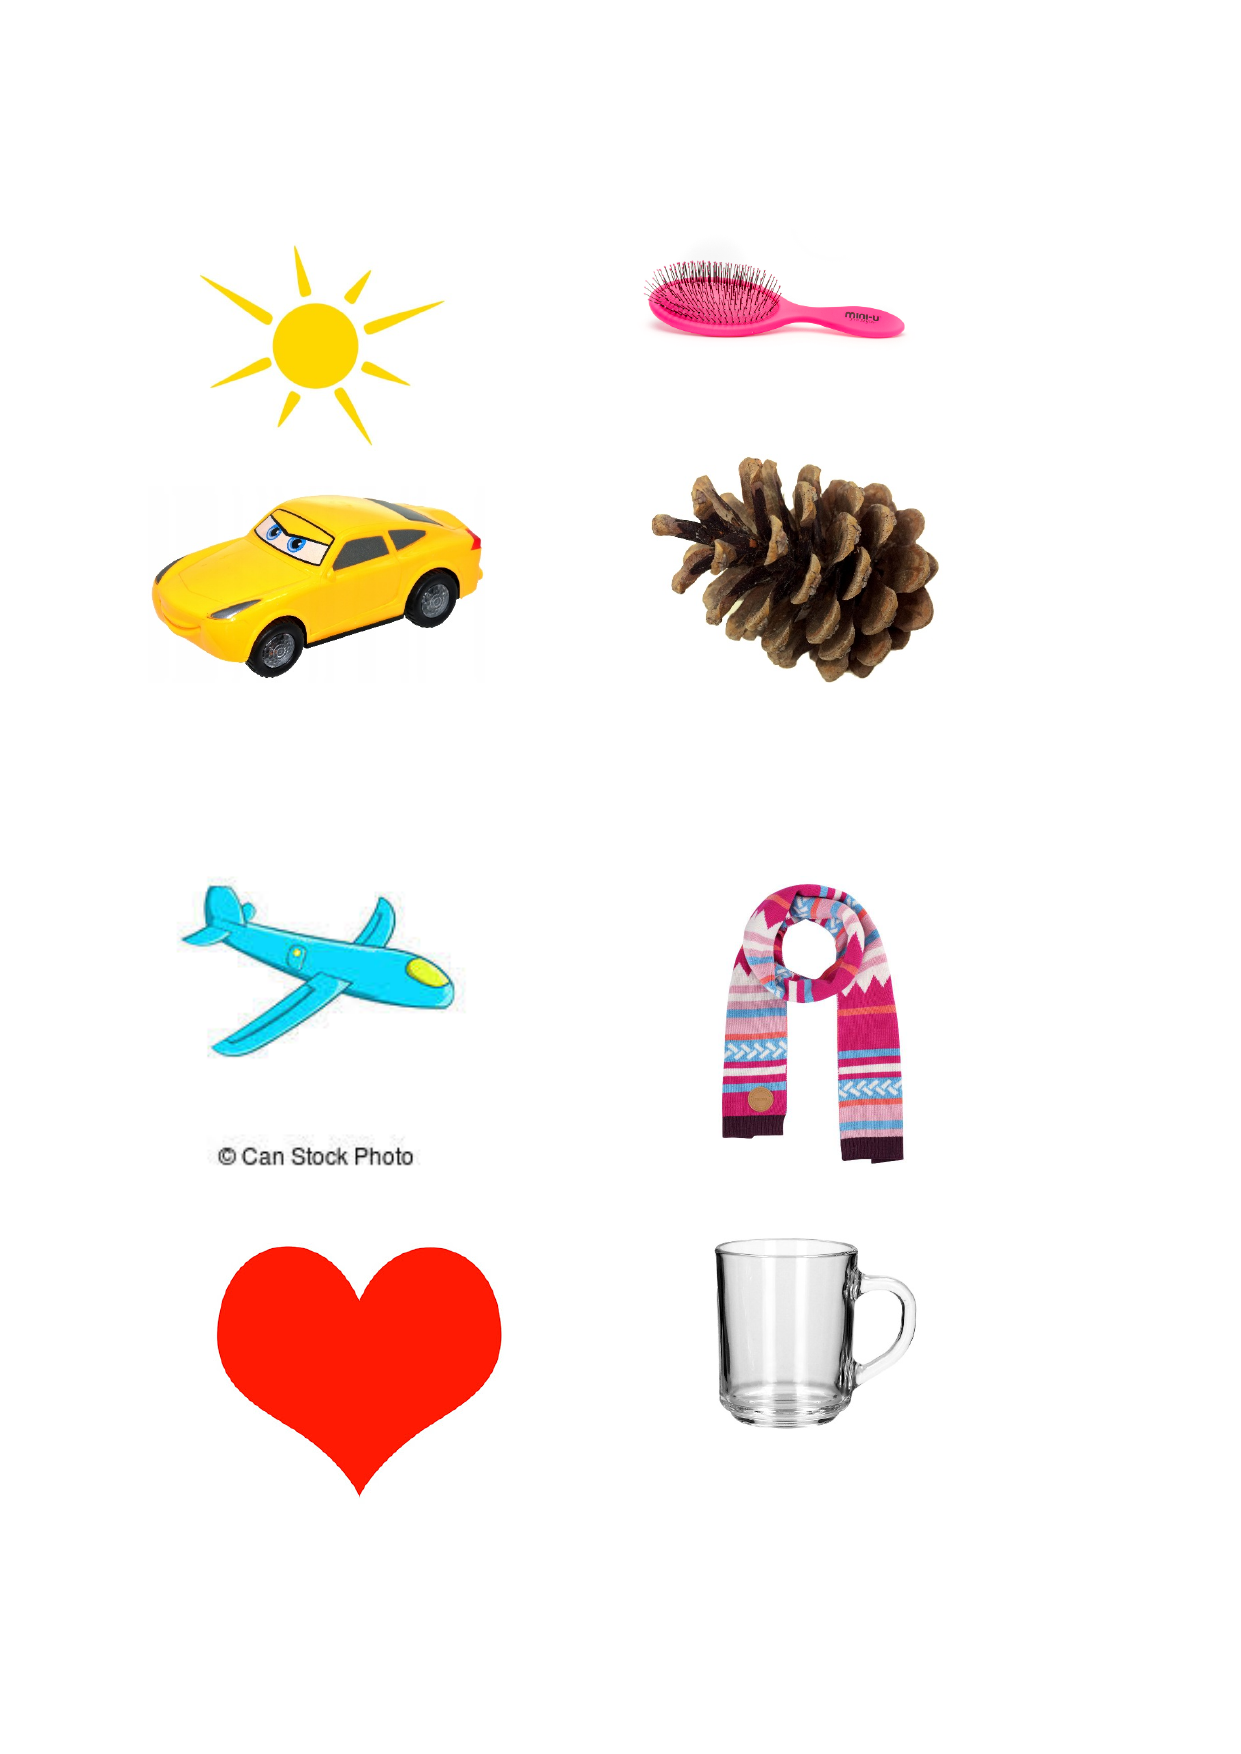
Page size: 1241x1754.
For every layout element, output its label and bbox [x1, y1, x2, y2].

picture [147, 1229, 568, 1508]
picture [147, 242, 483, 451]
picture [147, 486, 485, 683]
picture [635, 1188, 954, 1508]
picture [622, 147, 928, 453]
picture [710, 876, 915, 1171]
picture [147, 801, 488, 1171]
picture [640, 454, 945, 683]
